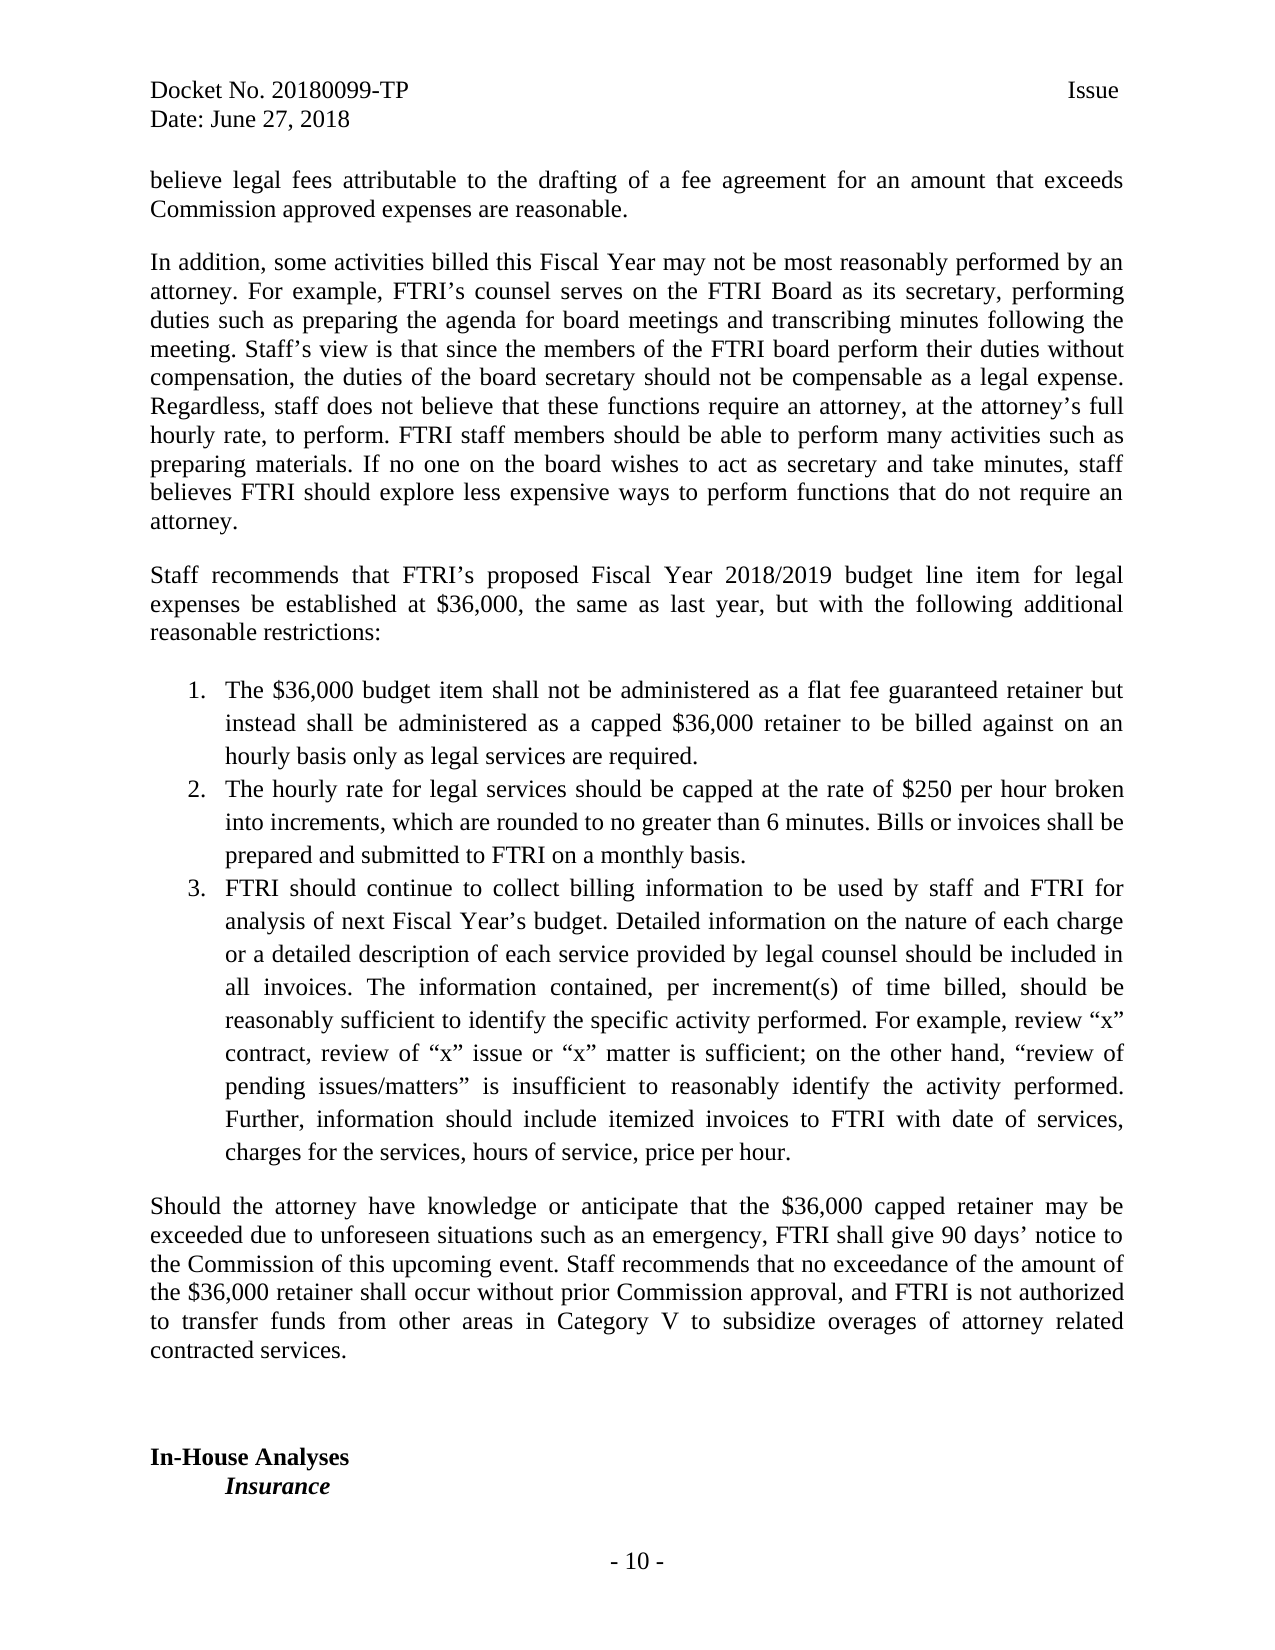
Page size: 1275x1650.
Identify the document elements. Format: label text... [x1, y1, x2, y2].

list The $36,000 budget item shall not be administered as a flat fee guaranteed retainer but instead shall be administered as a capped $36,000 retainer to be billed against on an hourly basis only as legal services are required. [187, 675, 1125, 770]
text Should the attorney have knowledge or anticipate that the $36,000 capped retainer may be exceeded due to unforeseen situations such as an emergency, FTRI shall give 90 days’ notice to the Commission of this upcoming event. Staff recommends that no exceedance of the amount of the $36,000 retainer shall occur without prior Commission approval, and FTRI is not authorized to transfer funds from other areas in Category V to subsidize overages of attorney related contracted services. [150, 1191, 1125, 1364]
text Staff recommends that FTRI’s proposed Fiscal Year 2018/2019 budget line item for legal expenses be established at $36,000, the same as last year, but with the following additional reasonable restrictions: [150, 560, 1125, 646]
list FTRI should continue to collect billing information to be used by staff and FTRI for analysis of next Fiscal Year’s budget. Detailed information on the nature of each charge or a detailed description of each service provided by legal counsel should be included in all invoices. The information contained, per increment(s) of time billed, should be reasonably sufficient to identify the specific activity performed. For example, review “x” contract, review of “x” issue or “x” matter is sufficient; on the other hand, “review of pending issues/matters” is insufficient to reasonably identify the activity performed. Further, information should include itemized invoices to FTRI with date of services, charges for the services, hours of service, price per hour. [187, 873, 1125, 1166]
text In-House Analyses [150, 1442, 1125, 1471]
text In addition, some activities billed this Fiscal Year may not be most reasonably performed by an attorney. For example, FTRI’s counsel serves on the FTRI Board as its secretary, performing duties such as preparing the agenda for board meetings and transcribing minutes following the meeting. Staff’s view is that since the members of the FTRI board perform their duties without compensation, the duties of the board secretary should not be compensable as a legal expense. Regardless, staff does not believe that these functions require an attorney, at the attorney’s full hourly rate, to perform. FTRI staff members should be able to perform many activities such as preparing materials. If no one on the board wishes to act as secretary and take minutes, staff believes FTRI should explore less expensive ways to perform functions that do not require an attorney. [150, 247, 1125, 535]
list The hourly rate for legal services should be capped at the rate of $250 per hour broken into increments, which are rounded to no greater than 6 minutes. Bills or invoices shall be prepared and submitted to FTRI on a monthly basis. [187, 774, 1125, 869]
text Insurance [225, 1471, 1125, 1500]
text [150, 165, 1125, 222]
